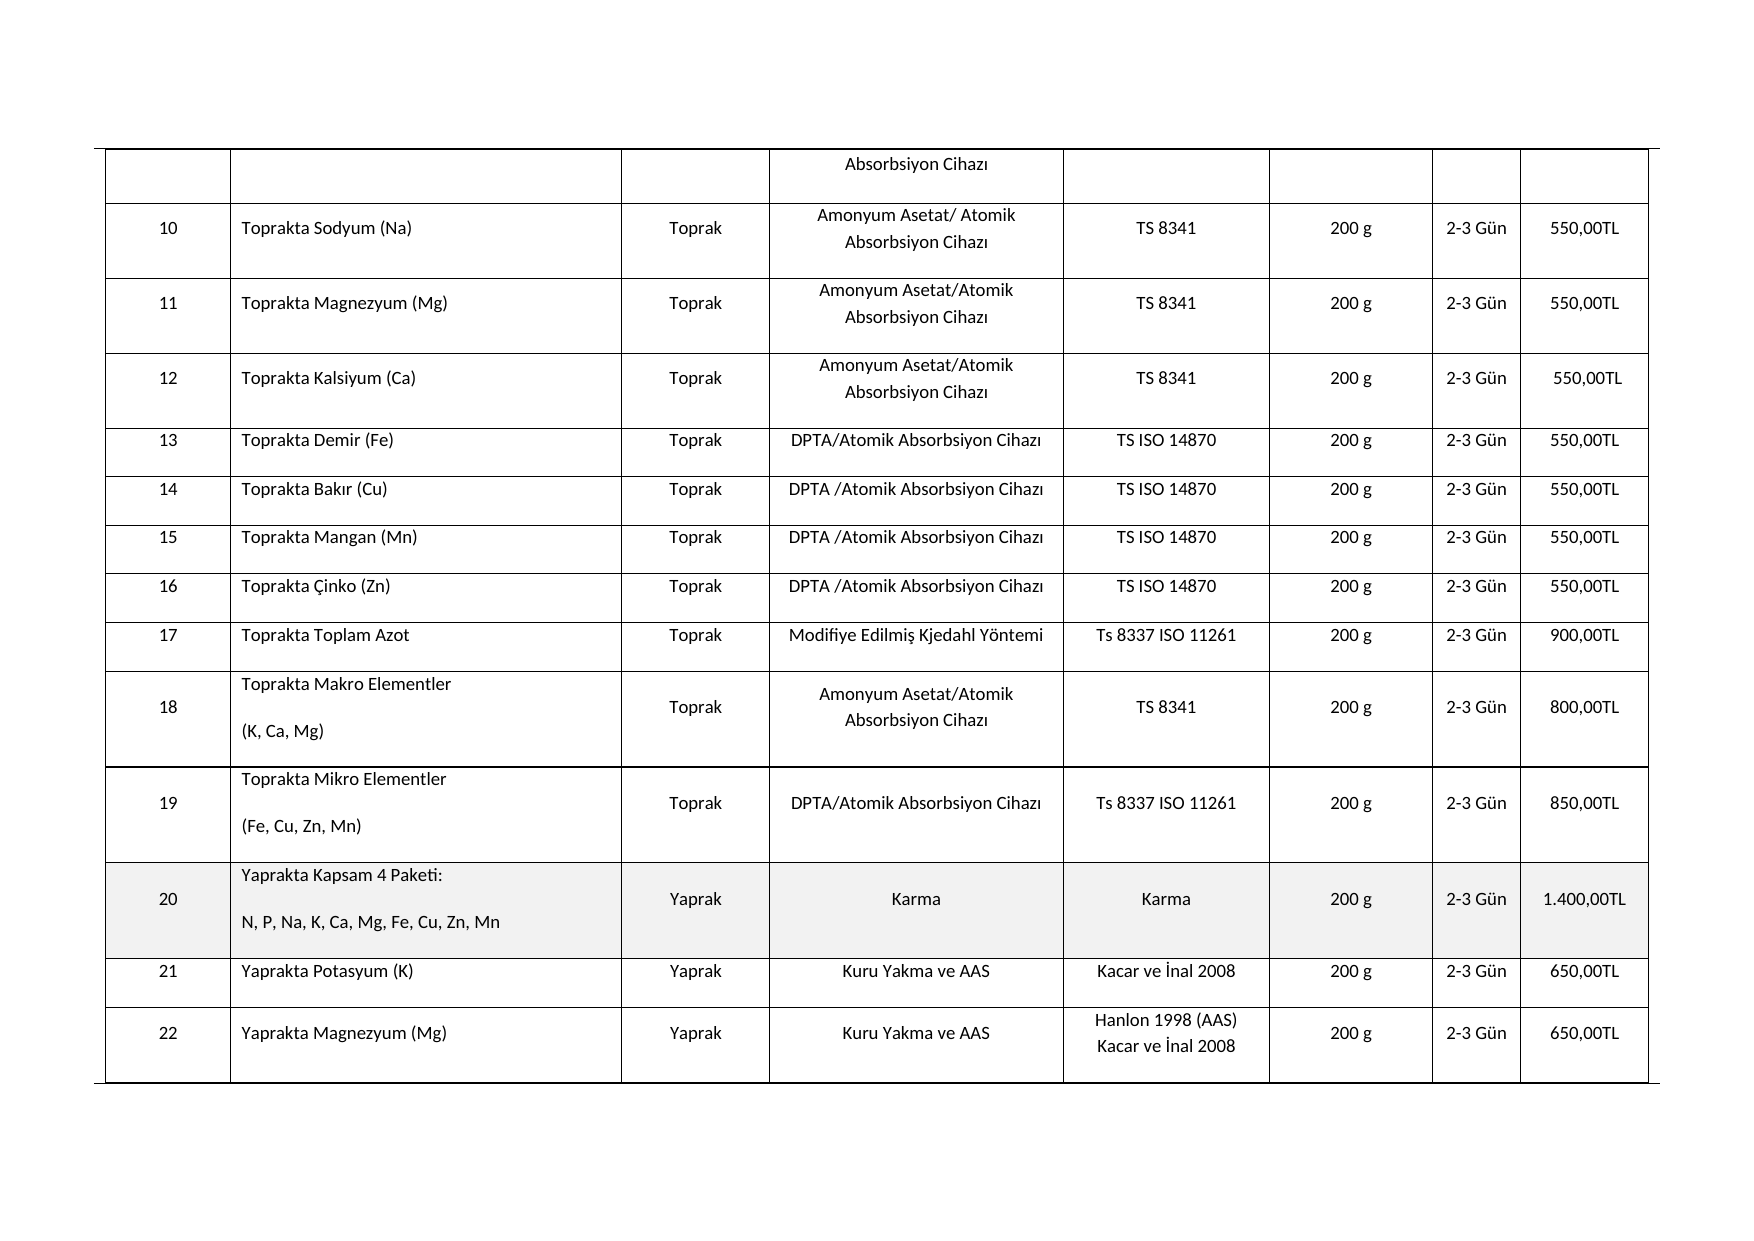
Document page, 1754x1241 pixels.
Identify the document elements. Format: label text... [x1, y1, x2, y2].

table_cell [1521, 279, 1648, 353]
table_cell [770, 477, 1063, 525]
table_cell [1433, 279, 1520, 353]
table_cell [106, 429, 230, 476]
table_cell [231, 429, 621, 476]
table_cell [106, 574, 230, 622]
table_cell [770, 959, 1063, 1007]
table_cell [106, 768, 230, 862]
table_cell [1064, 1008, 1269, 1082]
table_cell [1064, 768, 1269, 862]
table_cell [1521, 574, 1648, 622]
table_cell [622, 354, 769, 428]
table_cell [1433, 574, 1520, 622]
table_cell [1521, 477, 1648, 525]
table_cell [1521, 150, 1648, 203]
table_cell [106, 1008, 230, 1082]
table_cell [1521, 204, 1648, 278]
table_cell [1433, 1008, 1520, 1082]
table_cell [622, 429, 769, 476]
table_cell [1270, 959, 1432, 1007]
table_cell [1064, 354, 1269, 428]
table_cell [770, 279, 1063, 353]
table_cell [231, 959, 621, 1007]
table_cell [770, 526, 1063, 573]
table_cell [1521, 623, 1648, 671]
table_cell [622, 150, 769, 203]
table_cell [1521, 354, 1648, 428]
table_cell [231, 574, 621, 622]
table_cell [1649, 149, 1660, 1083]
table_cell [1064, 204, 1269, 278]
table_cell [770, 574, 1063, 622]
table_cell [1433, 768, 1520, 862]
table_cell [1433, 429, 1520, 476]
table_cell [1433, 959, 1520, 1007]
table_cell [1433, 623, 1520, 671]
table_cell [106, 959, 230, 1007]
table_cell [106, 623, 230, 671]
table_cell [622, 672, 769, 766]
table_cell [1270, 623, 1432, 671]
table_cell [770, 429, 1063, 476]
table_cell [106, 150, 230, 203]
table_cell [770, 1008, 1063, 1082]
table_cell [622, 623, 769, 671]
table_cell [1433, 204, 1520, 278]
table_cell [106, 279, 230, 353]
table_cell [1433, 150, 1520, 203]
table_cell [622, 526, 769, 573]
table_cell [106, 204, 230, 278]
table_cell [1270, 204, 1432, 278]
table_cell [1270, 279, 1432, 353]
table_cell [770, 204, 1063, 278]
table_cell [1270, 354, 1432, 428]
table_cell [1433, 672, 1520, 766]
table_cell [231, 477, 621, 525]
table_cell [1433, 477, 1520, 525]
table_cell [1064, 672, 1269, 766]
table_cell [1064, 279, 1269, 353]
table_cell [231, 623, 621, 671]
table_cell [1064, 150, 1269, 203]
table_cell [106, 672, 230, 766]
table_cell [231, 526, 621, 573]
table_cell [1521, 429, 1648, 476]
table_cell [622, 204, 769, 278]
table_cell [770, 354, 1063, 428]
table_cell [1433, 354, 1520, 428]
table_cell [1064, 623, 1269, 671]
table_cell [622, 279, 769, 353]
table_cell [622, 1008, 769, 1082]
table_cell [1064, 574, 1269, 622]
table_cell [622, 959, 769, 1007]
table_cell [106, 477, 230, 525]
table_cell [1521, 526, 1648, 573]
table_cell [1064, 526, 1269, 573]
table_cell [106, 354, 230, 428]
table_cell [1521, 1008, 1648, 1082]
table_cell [231, 1008, 621, 1082]
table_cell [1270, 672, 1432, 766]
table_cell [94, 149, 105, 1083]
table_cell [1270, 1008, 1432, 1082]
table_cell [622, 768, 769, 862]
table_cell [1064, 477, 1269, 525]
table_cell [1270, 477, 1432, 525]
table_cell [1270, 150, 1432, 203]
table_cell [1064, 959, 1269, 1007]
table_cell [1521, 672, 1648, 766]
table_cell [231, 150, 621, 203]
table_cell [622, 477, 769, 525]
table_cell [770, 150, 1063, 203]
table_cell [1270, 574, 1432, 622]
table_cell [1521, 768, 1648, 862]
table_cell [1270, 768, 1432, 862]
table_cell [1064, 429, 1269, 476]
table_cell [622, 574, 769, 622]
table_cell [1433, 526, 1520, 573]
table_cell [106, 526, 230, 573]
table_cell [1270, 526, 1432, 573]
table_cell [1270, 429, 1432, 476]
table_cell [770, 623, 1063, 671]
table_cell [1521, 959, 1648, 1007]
